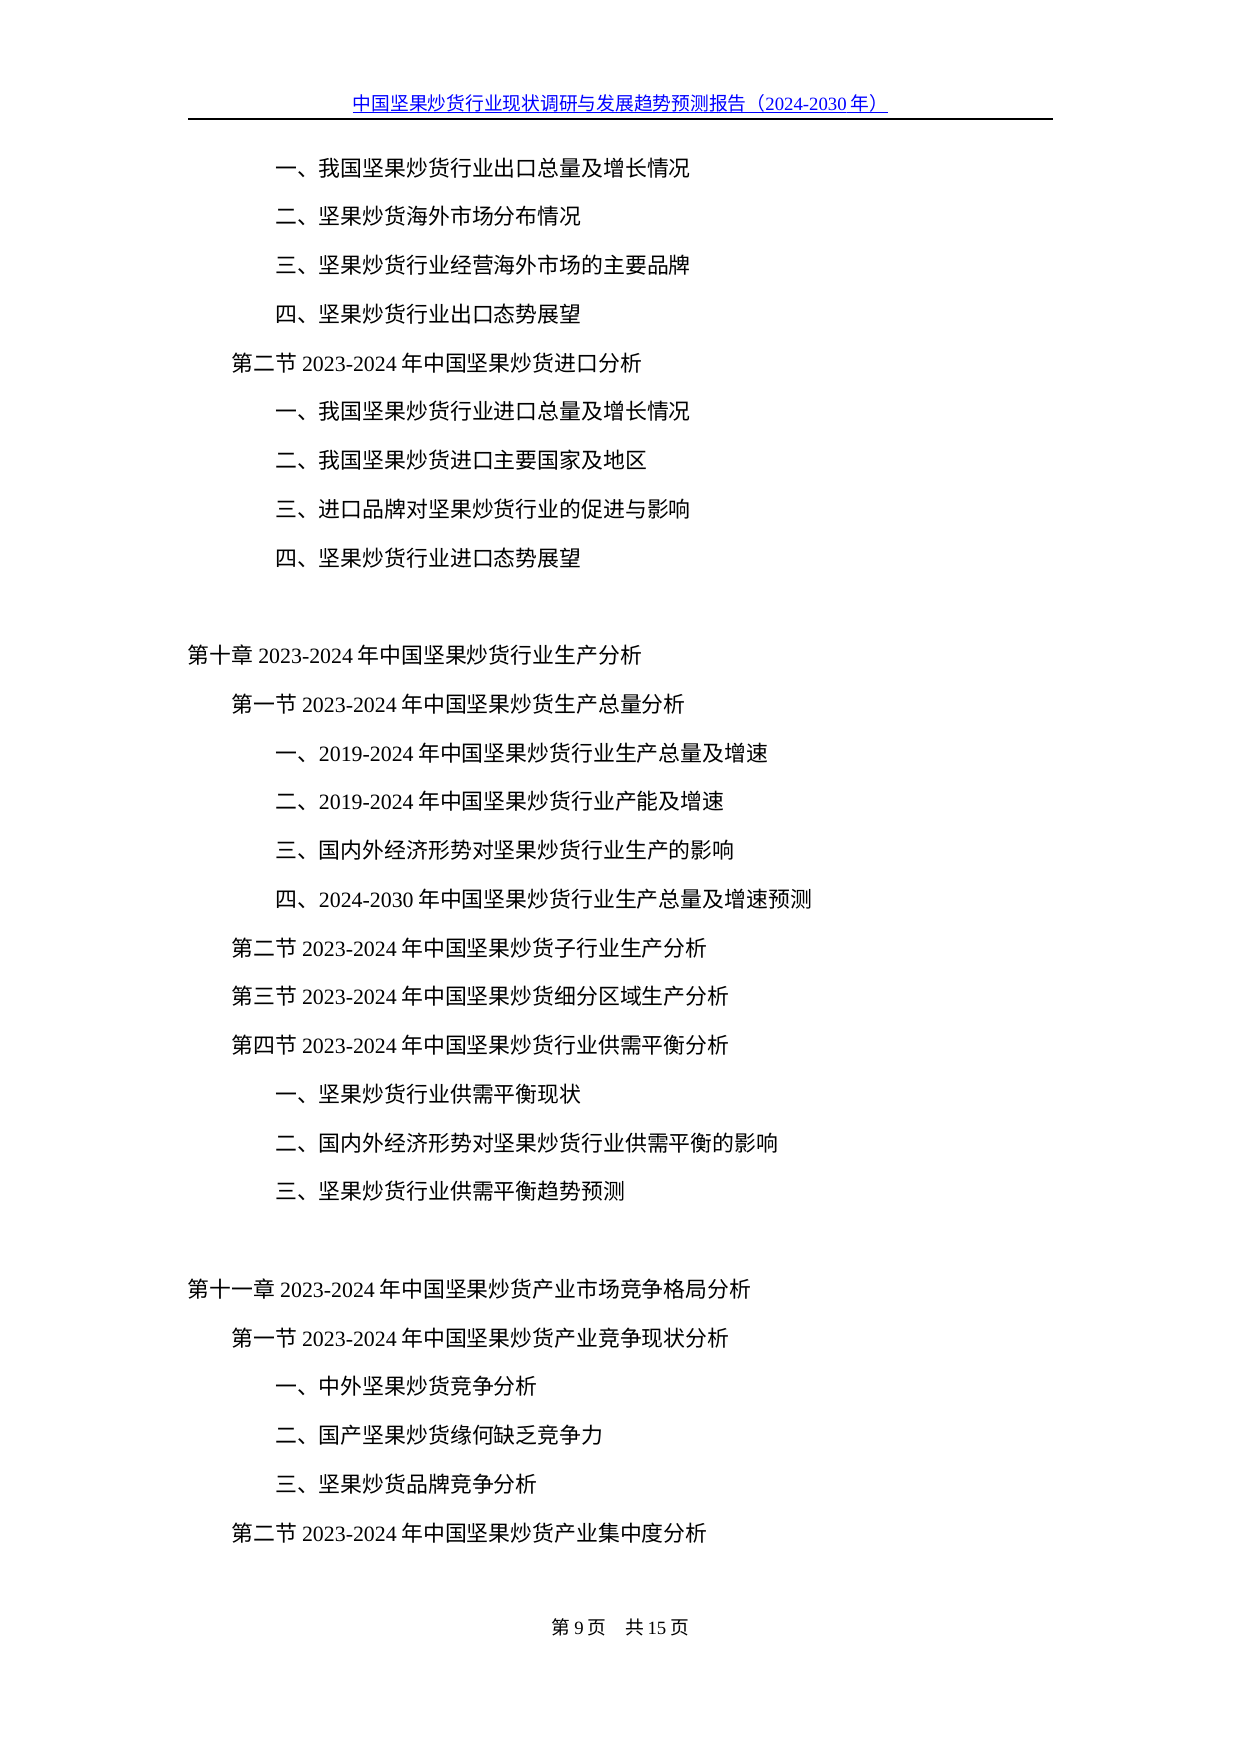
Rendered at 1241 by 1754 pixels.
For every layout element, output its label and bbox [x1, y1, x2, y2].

text [187, 150, 1053, 1548]
